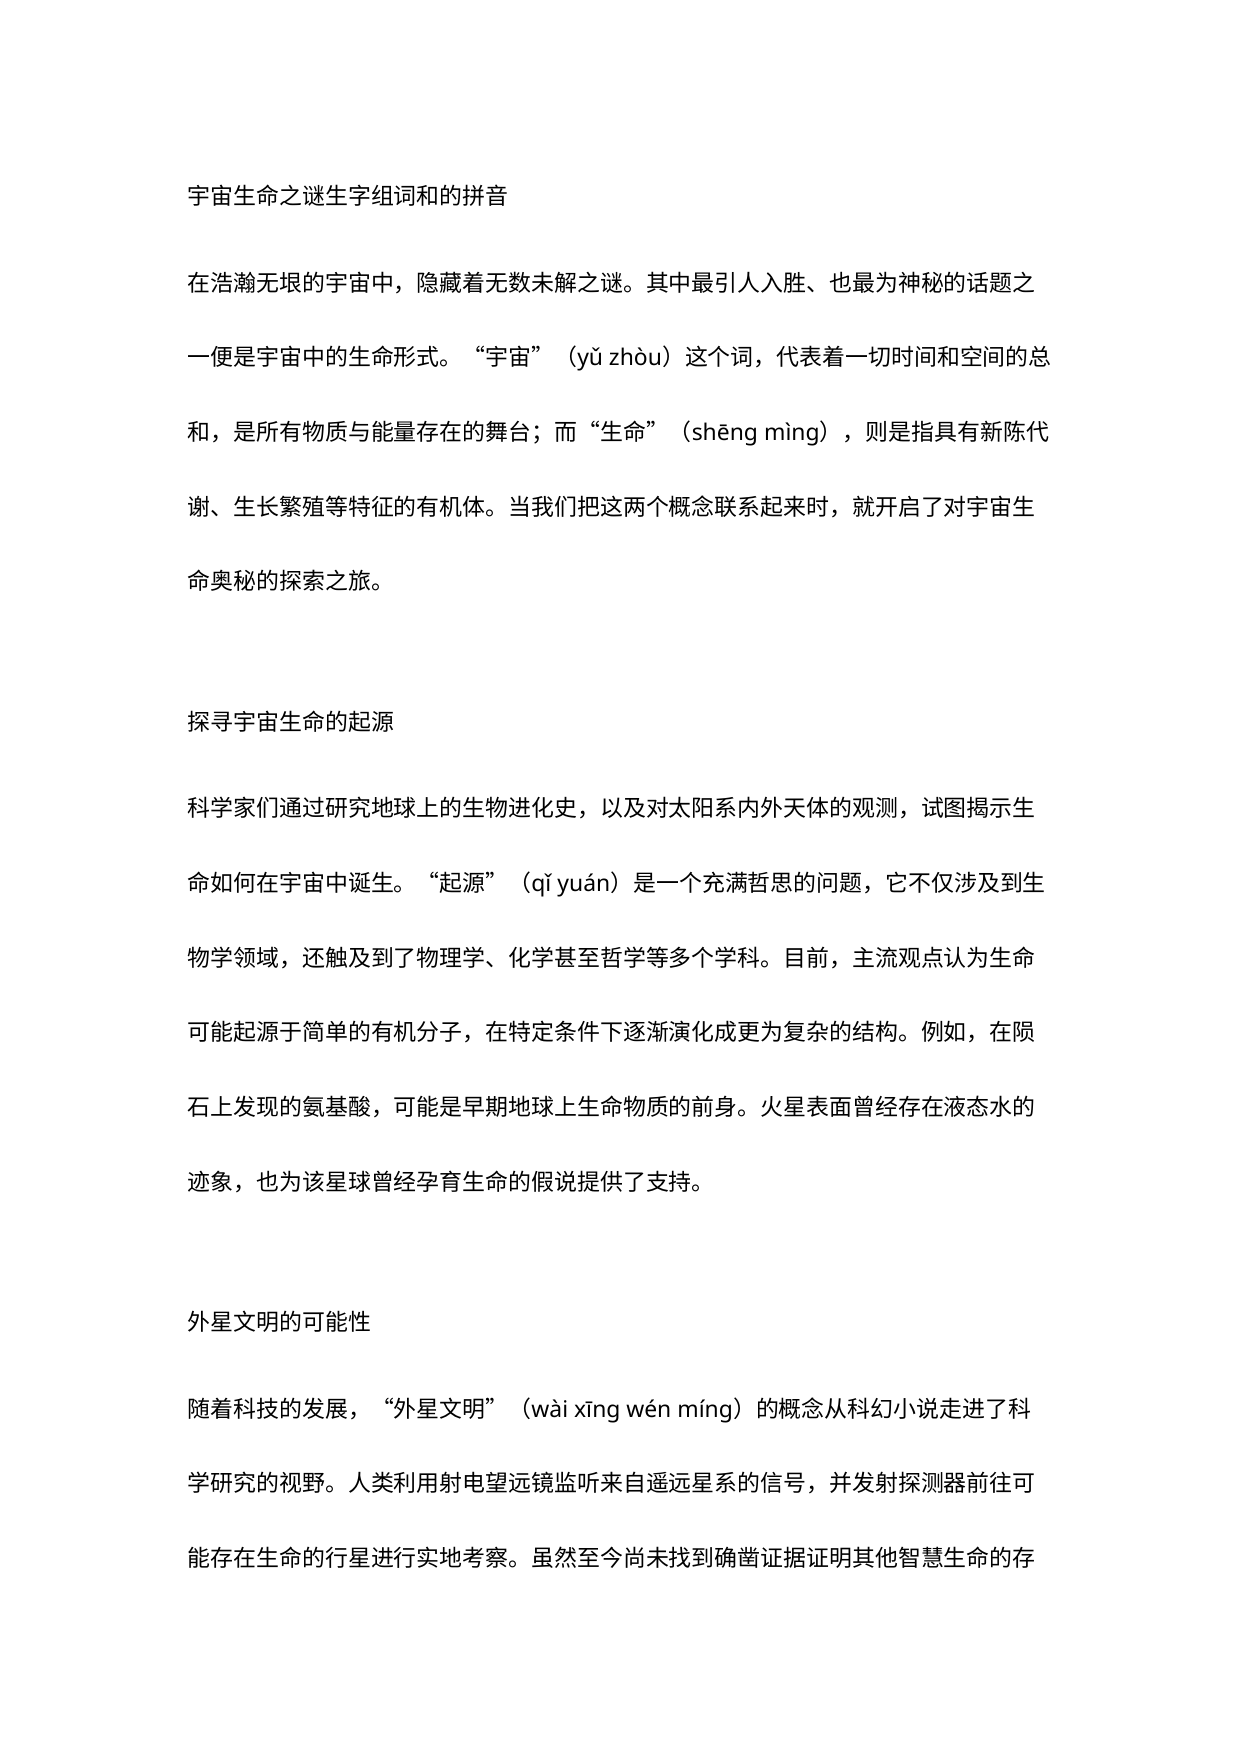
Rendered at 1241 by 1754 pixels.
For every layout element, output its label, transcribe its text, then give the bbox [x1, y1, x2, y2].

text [187, 1375, 1053, 1589]
text 探寻宇宙生命的起源 [187, 688, 1053, 753]
text 科学家们通过研究地球上的生物进化史，以及对太阳系内外天体的观测，试图揭示生命如何在宇宙中诞生。“起源”（qǐ yuán）是一个充满哲思的问题，它不仅涉及到生物学领域，还触及到了物理学、化学甚至哲学等多个学科。目前，主流观点认为生命可能起源于简单的有机分子，在特定条件下逐渐演化成更为复杂的结构。例如，在陨石上发现的氨基酸，可能是早期地球上生命物质的前身。火星表面曾经存在液态水的迹象，也为该星球曾经孕育生命的假说提供了支持。 [187, 774, 1053, 1213]
text 宇宙生命之谜生字组词和的拼音 [187, 162, 1053, 227]
text 外星文明的可能性 [187, 1288, 1053, 1353]
text 在浩瀚无垠的宇宙中，隐藏着无数未解之谜。其中最引人入胜、也最为神秘的话题之一便是宇宙中的生命形式。“宇宙”（yǔ zhòu）这个词，代表着一切时间和空间的总和，是所有物质与能量存在的舞台；而“生命”（shēng mìng），则是指具有新陈代谢、生长繁殖等特征的有机体。当我们把这两个概念联系起来时，就开启了对宇宙生命奥秘的探索之旅。 [187, 248, 1053, 612]
